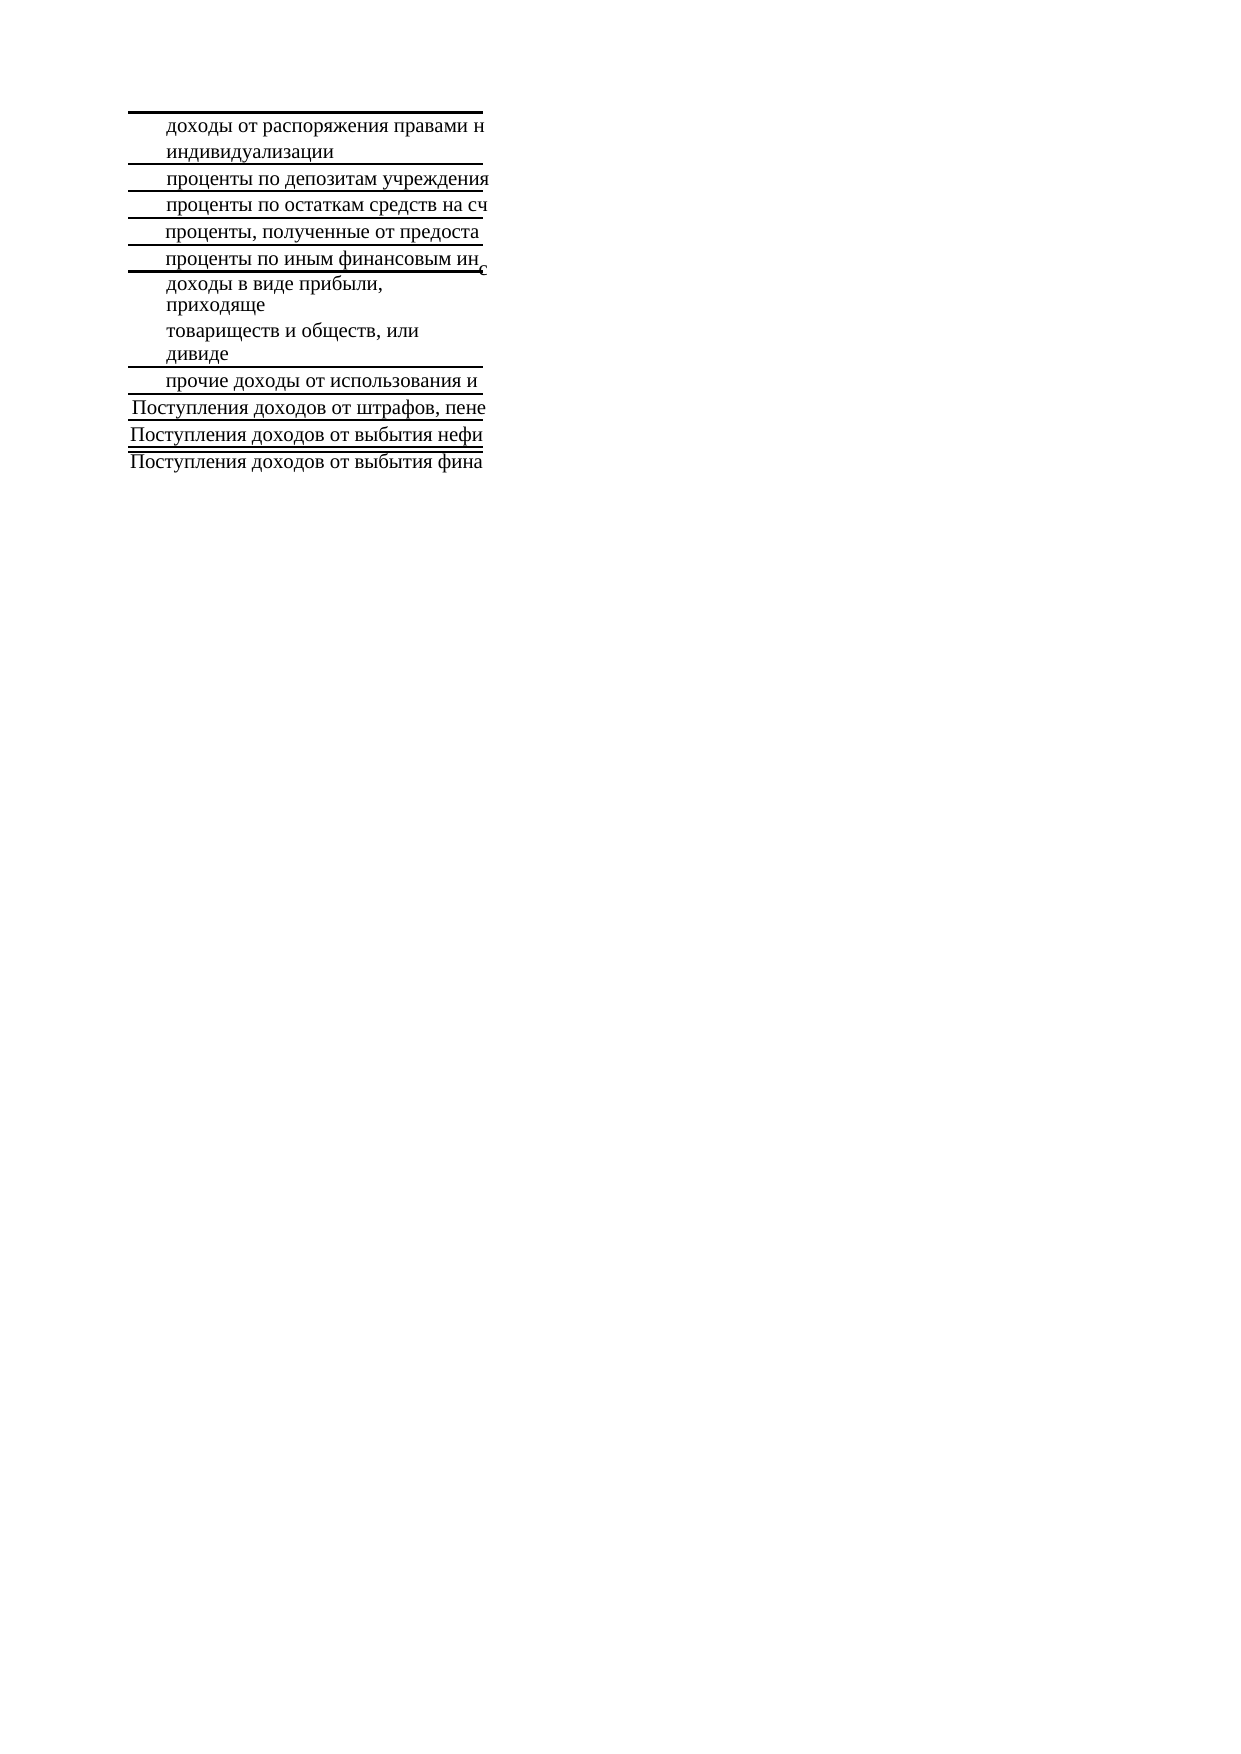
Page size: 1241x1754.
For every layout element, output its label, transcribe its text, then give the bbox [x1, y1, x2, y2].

text с [92, 256, 874, 279]
